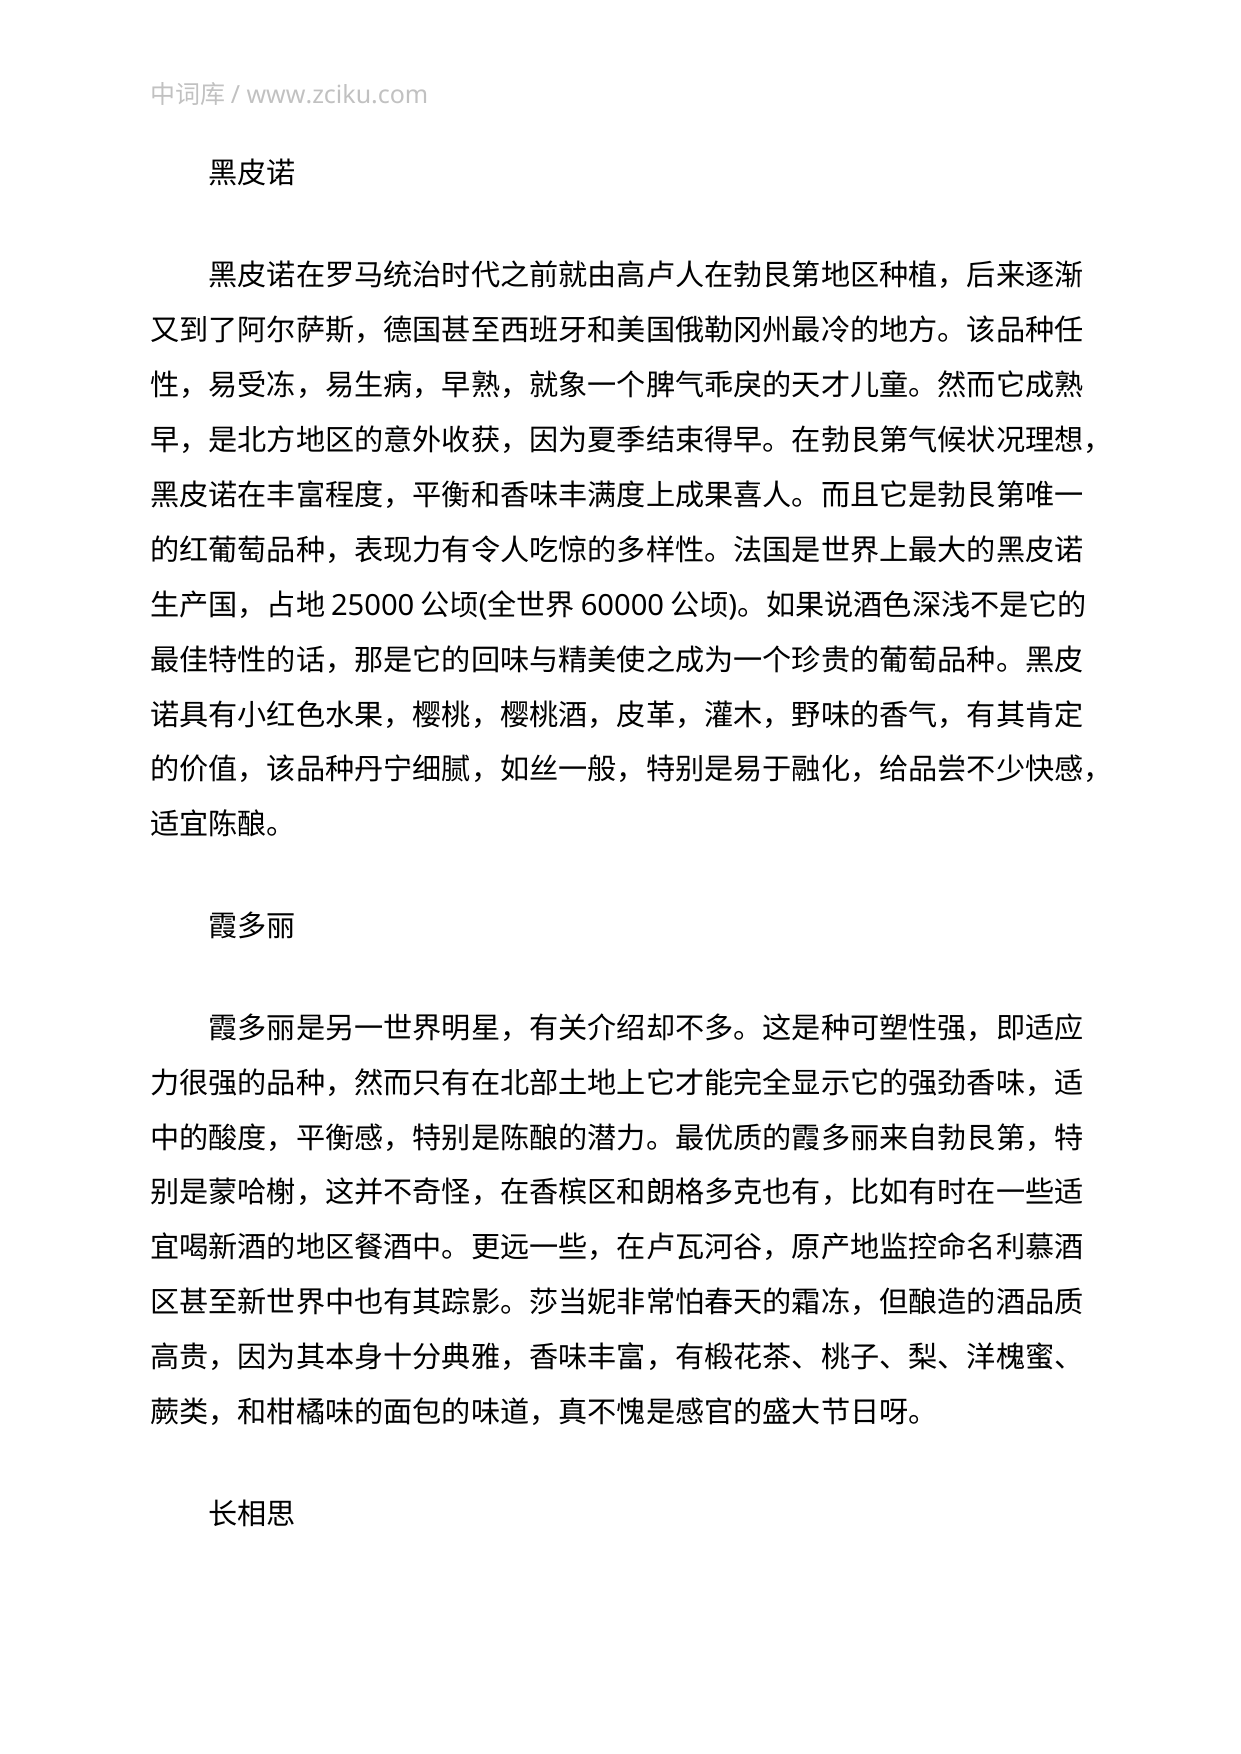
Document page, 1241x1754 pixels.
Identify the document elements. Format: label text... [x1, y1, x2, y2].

text 长相思 [150, 1490, 1090, 1533]
text 黑皮诺 [150, 150, 1090, 192]
text 霞多丽 [150, 903, 1090, 945]
text 霞多丽是另一世界明星，有关介绍却不多。这是种可塑性强，即适应力很强的品种，然而只有在北部土地上它才能完全显示它的强劲香味，适中的酸度，平衡感，特别是陈酿的潜力。最优质的霞多丽来自勃艮第，特别是蒙哈榭，这并不奇怪，在香槟区和朗格多克也有，比如有时在一些适宜喝新酒的地区餐酒中。更远一些，在卢瓦河谷，原产地监控命名利慕酒区甚至新世界中也有其踪影。莎当妮非常怕春天的霜冻，但酿造的酒品质高贵，因为其本身十分典雅，香味丰富，有椴花茶、桃子、梨、洋槐蜜、蕨类，和柑橘味的面包的味道，真不愧是感官的盛大节日呀。 [150, 1004, 1090, 1431]
text 黑皮诺在罗马统治时代之前就由高卢人在勃艮第地区种植，后来逐渐又到了阿尔萨斯，德国甚至西班牙和美国俄勒冈州最冷的地方。该品种任性，易受冻，易生病，早熟，就象一个脾气乖戾的天才儿童。然而它成熟早，是北方地区的意外收获，因为夏季结束得早。在勃艮第气候状况理想，黑皮诺在丰富程度，平衡和香味丰满度上成果喜人。而且它是勃艮第唯一的红葡萄品种，表现力有令人吃惊的多样性。法国是世界上最大的黑皮诺生产国，占地25000公顷(全世界60000公顷)。如果说酒色深浅不是它的最佳特性的话，那是它的回味与精美使之成为一个珍贵的葡萄品种。黑皮诺具有小红色水果，樱桃，樱桃酒，皮革，灌木，野味的香气，有其肯定的价值，该品种丹宁细腻，如丝一般，特别是易于融化，给品尝不少快感，适宜陈酿。 [150, 252, 1090, 843]
